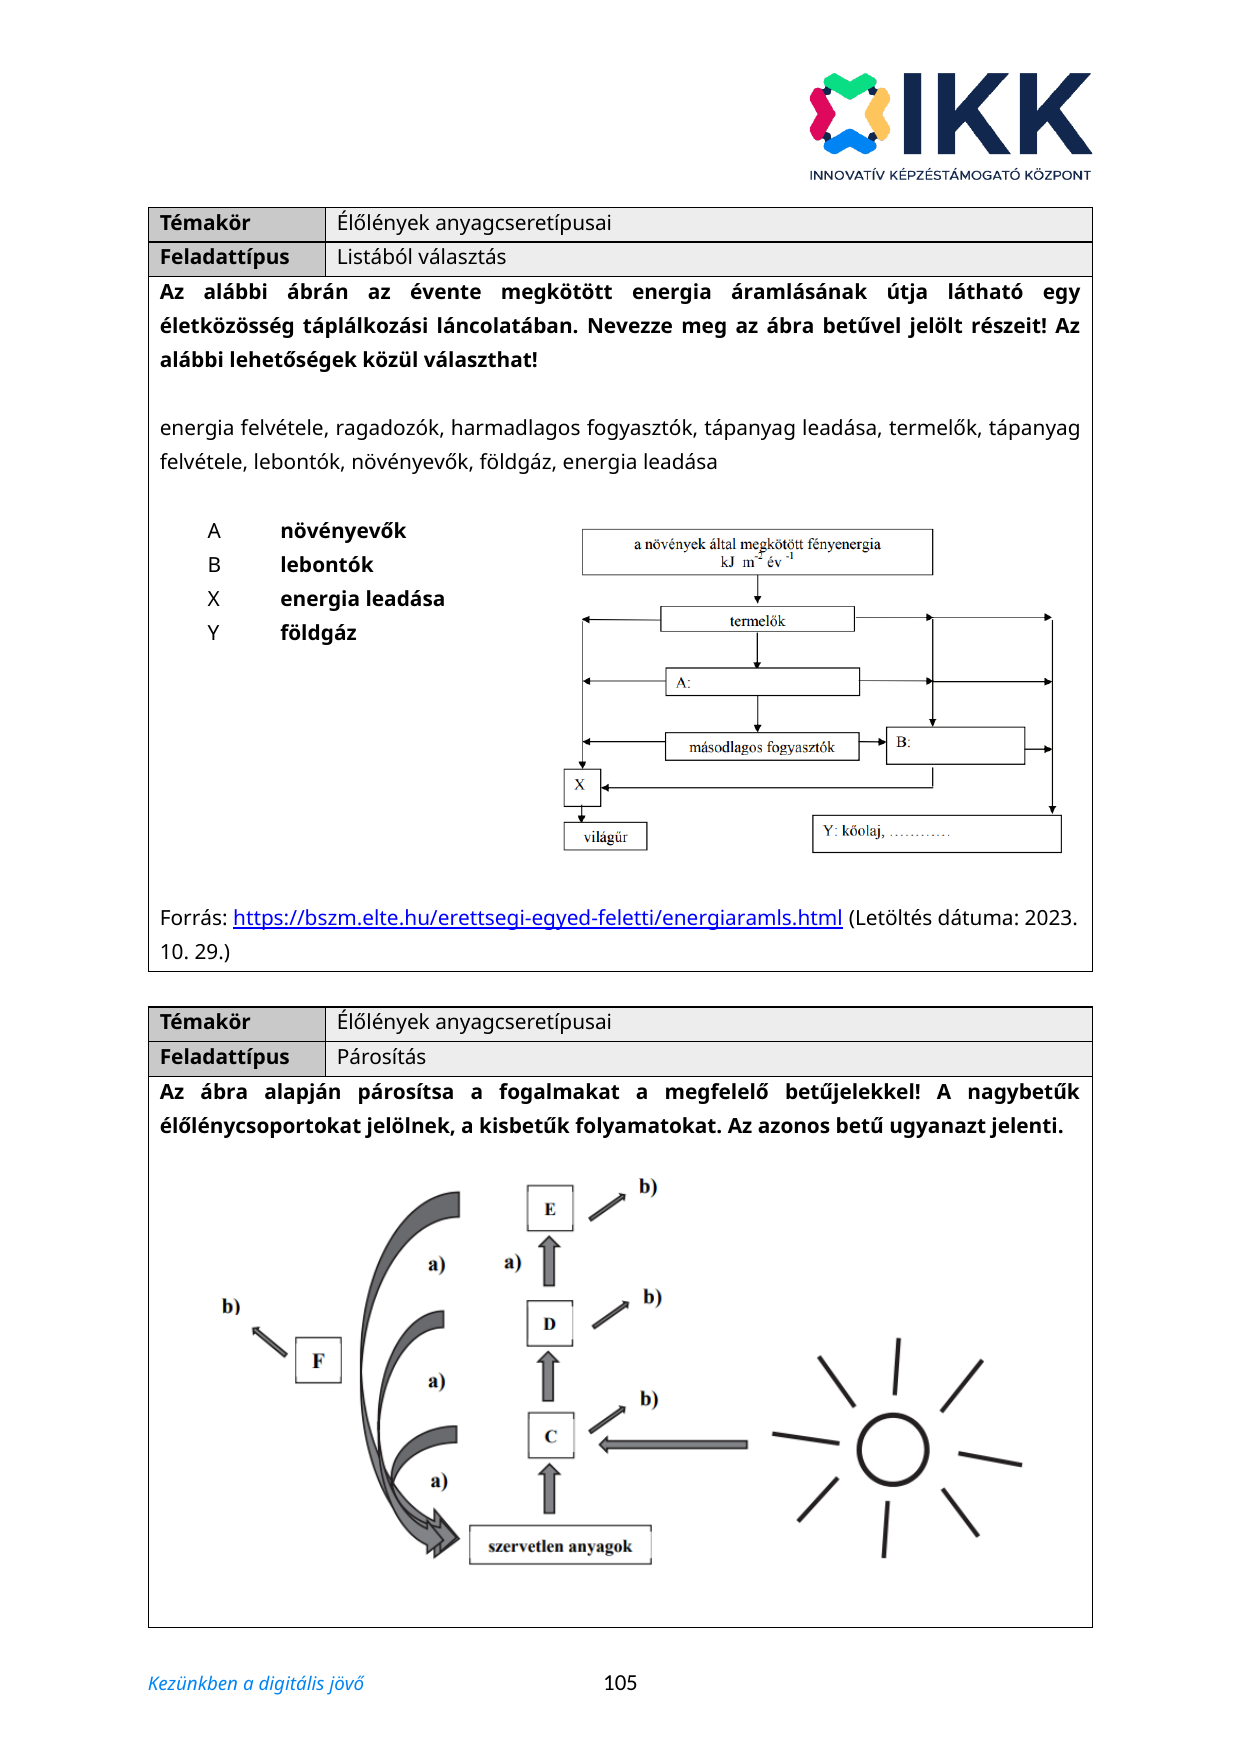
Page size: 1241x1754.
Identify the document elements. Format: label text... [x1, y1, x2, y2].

table_header Élőlények anyagcseretípusai [326, 1008, 1092, 1041]
table_header Témakör [149, 208, 325, 241]
picture [547, 515, 1082, 864]
table_cell Forrás: https://bszm.elte.hu/erettsegi-egyed-feletti/energiaramls.html (Letöltés dátuma: 2023. 10. 29.) [149, 903, 1092, 971]
table_header Témakör [149, 1008, 325, 1041]
table_cell Párosítás [326, 1042, 1092, 1076]
table_cell A növényevők B lebontók X energia leadása Y földgáz [149, 482, 536, 903]
table_cell Listából választás [326, 243, 1092, 276]
table_header Élőlények anyagcseretípusai [326, 208, 1092, 241]
table_cell Feladattípus [149, 243, 325, 276]
table_cell Feladattípus [149, 1042, 325, 1076]
picture [809, 73, 1093, 180]
table_cell Az alábbi ábrán az évente megkötött energia áramlásának útja látható egy életközösség táplálkozási láncolatában. Nevezze meg az ábra betűvel jelölt részeit! Az alábbi lehetőségek közül választhat! energia felvétele, ragadozók, harmadlagos fogyasztók, tápanyag leadása, termelők, tápanyag felvétele, lebontók, növényevők, földgáz, energia leadása [149, 277, 1092, 482]
table_cell [536, 482, 1092, 903]
picture [205, 1178, 1035, 1589]
